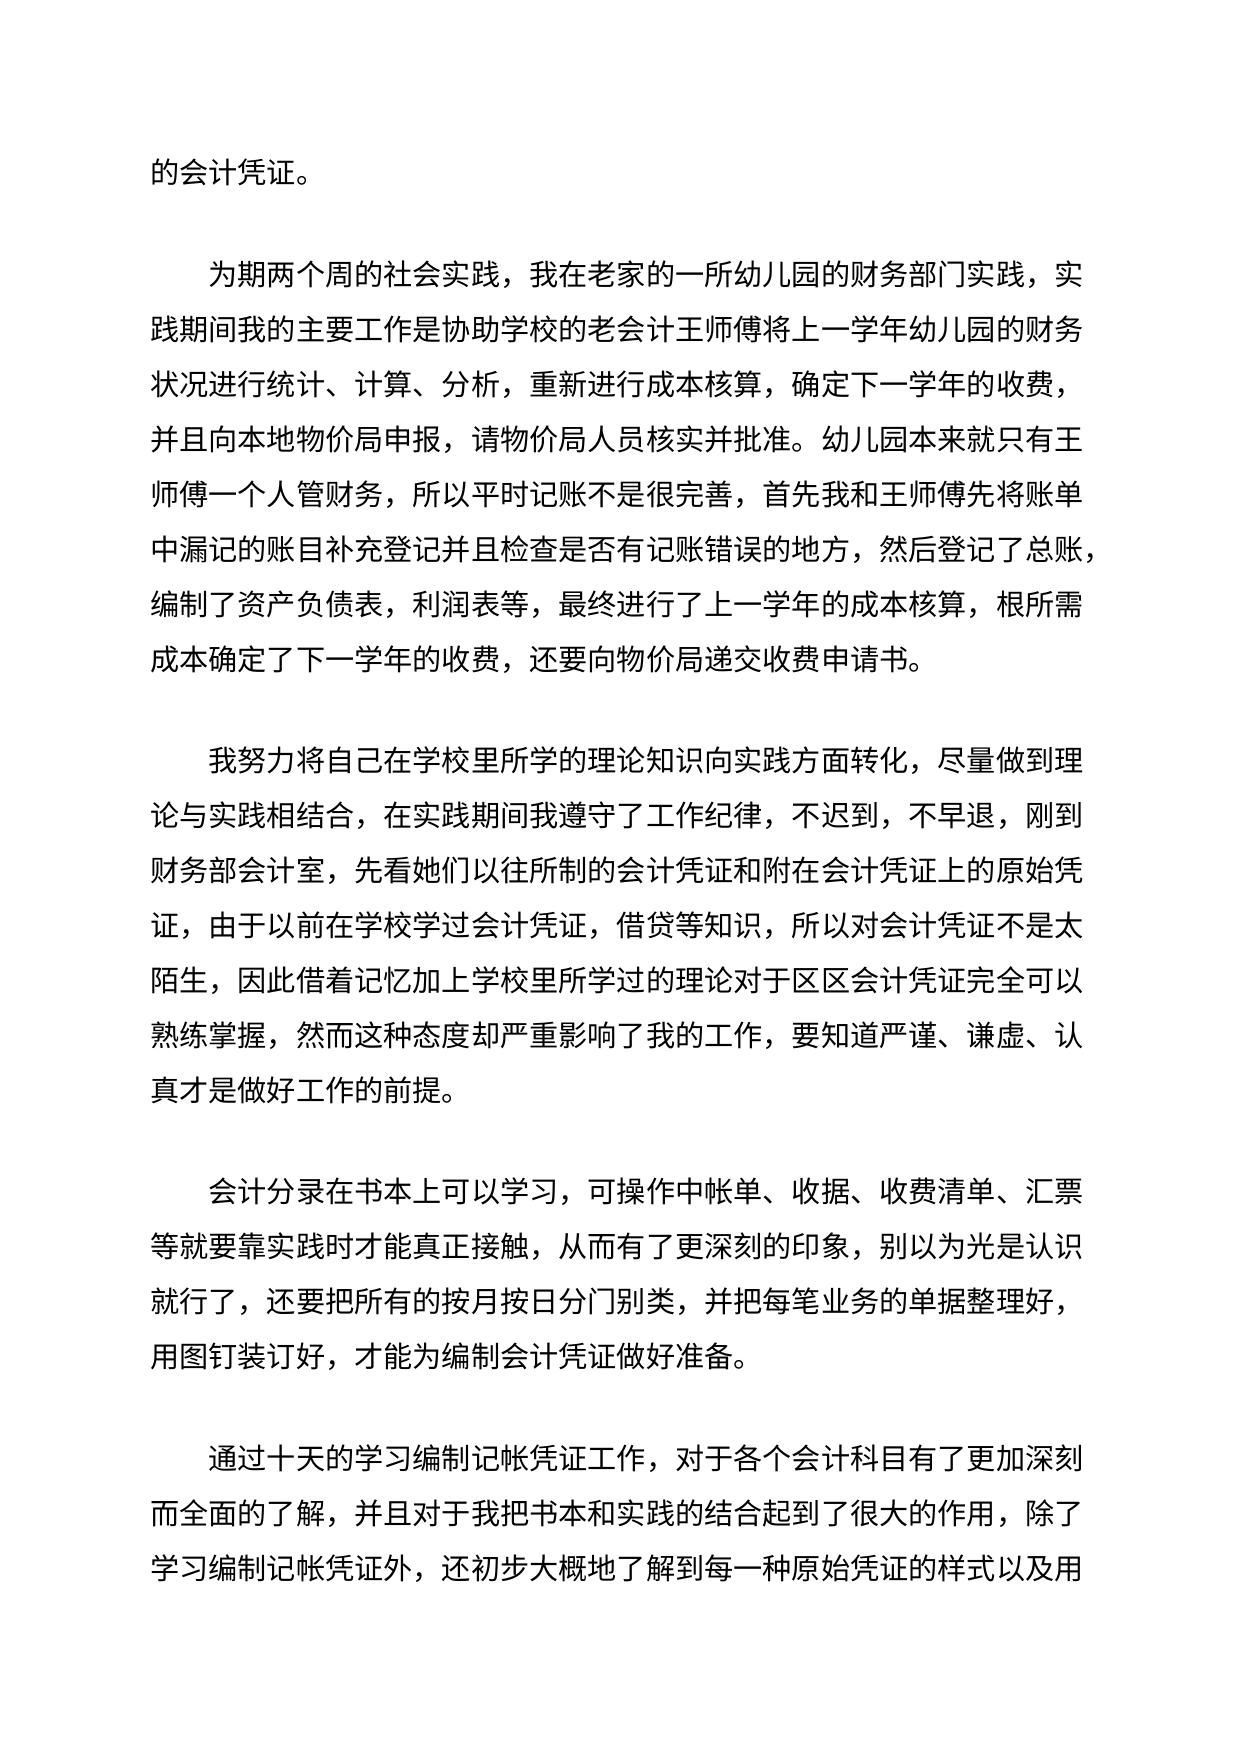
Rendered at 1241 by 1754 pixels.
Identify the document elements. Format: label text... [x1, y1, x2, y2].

text 会计分录在书本上可以学习，可操作中帐单、收据、收费清单、汇票等就要靠实践时才能真正接触，从而有了更深刻的印象，别以为光是认识就行了，还要把所有的按月按日分门别类，并把每笔业务的单据整理好，用图钉装订好，才能为编制会计凭证做好准备。 [150, 1169, 1090, 1376]
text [150, 1435, 1090, 1587]
text 我努力将自己在学校里所学的理论知识向实践方面转化，尽量做到理论与实践相结合，在实践期间我遵守了工作纪律，不迟到，不早退，刚到财务部会计室，先看她们以往所制的会计凭证和附在会计凭证上的原始凭证，由于以前在学校学过会计凭证，借贷等知识，所以对会计凭证不是太陌生，因此借着记忆加上学校里所学过的理论对于区区会计凭证完全可以熟练掌握，然而这种态度却严重影响了我的工作，要知道严谨、谦虚、认真才是做好工作的前提。 [150, 738, 1090, 1109]
text 为期两个周的社会实践，我在老家的一所幼儿园的财务部门实践，实践期间我的主要工作是协助学校的老会计王师傅将上一学年幼儿园的财务状况进行统计、计算、分析，重新进行成本核算，确定下一学年的收费，并且向本地物价局申报，请物价局人员核实并批准。幼儿园本来就只有王师傅一个人管财务，所以平时记账不是很完善，首先我和王师傅先将账单中漏记的账目补充登记并且检查是否有记账错误的地方，然后登记了总账，编制了资产负债表，利润表等，最终进行了上一学年的成本核算，根所需成本确定了下一学年的收费，还要向物价局递交收费申请书。 [150, 252, 1090, 678]
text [150, 150, 1090, 192]
